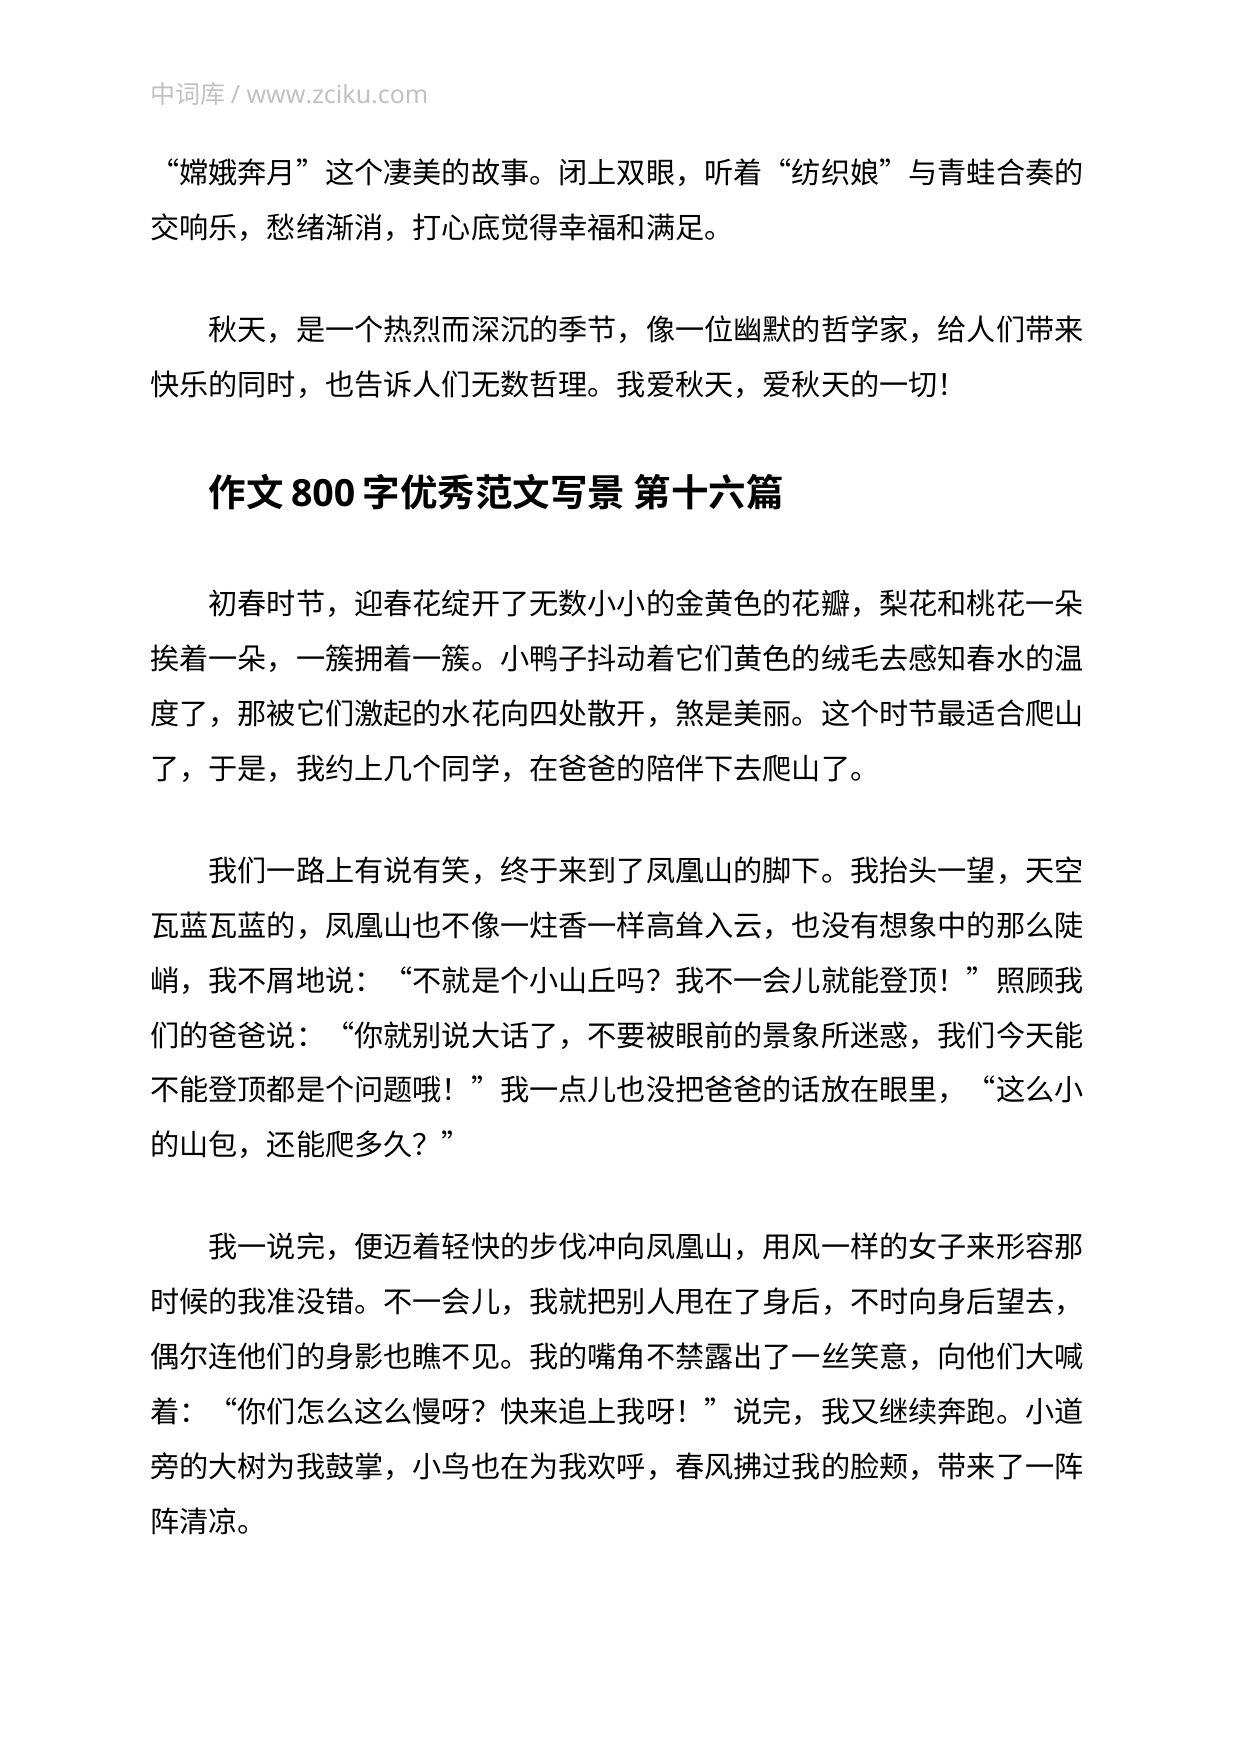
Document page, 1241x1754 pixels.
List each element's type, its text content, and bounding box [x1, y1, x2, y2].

text 初春时节，迎春花绽开了无数小小的金黄色的花瓣，梨花和桃花一朵挨着一朵，一簇拥着一簇。小鸭子抖动着它们黄色的绒毛去感知春水的温度了，那被它们激起的水花向四处散开，煞是美丽。这个时节最适合爬山了，于是，我约上几个同学，在爸爸的陪伴下去爬山了。 [150, 581, 1090, 788]
text 秋天，是一个热烈而深沉的季节，像一位幽默的哲学家，给人们带来快乐的同时，也告诉人们无数哲理。我爱秋天，爱秋天的一切！ [150, 307, 1090, 404]
text 作文800字优秀范文写景 第十六篇 [150, 463, 1090, 518]
text 我一说完，便迈着轻快的步伐冲向凤凰山，用风一样的女子来形容那时候的我准没错。不一会儿，我就把别人甩在了身后，不时向身后望去，偶尔连他们的身影也瞧不见。我的嘴角不禁露出了一丝笑意，向他们大喊着：“你们怎么这么慢呀？快来追上我呀！”说完，我又继续奔跑。小道旁的大树为我鼓掌，小鸟也在为我欢呼，春风拂过我的脸颊，带来了一阵阵清凉。 [150, 1224, 1090, 1540]
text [150, 150, 1090, 247]
text 我们一路上有说有笑，终于来到了凤凰山的脚下。我抬头一望，天空瓦蓝瓦蓝的，凤凰山也不像一炷香一样高耸入云，也没有想象中的那么陡峭，我不屑地说：“不就是个小山丘吗？我不一会儿就能登顶！”照顾我们的爸爸说：“你就别说大话了，不要被眼前的景象所迷惑，我们今天能不能登顶都是个问题哦！”我一点儿也没把爸爸的话放在眼里，“这么小的山包，还能爬多久？” [150, 847, 1090, 1164]
